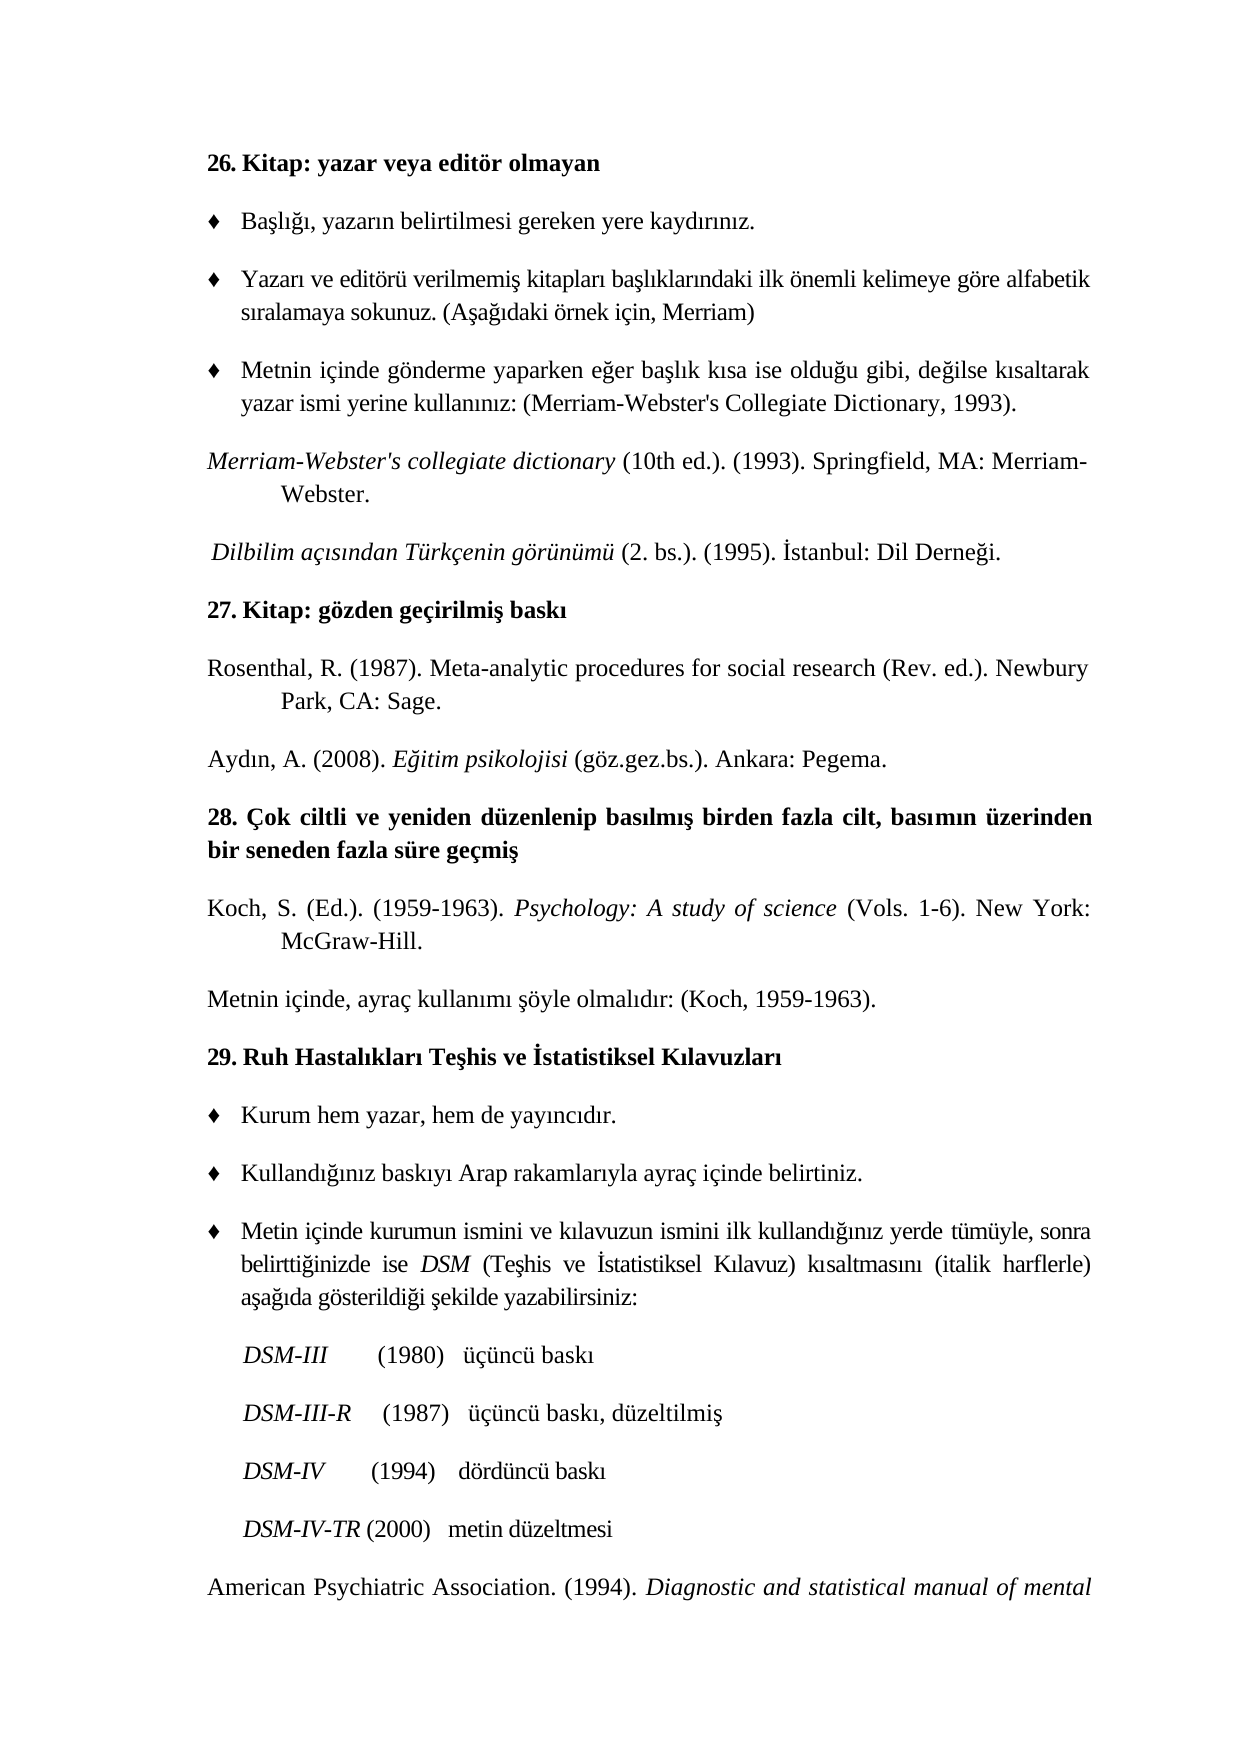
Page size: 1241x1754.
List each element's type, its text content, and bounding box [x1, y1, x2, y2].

text Merriam-Webster's collegiate dictionary (10th ed.). (1993). Springfield, MA: Merriam-Webster. [207, 446, 1088, 508]
text Dilbilim açısından Türkçenin görünümü (2. bs.). (1995). İstanbul: Dil Derneği. [211, 537, 1092, 566]
list Kullandığınız baskıyı Arap rakamlarıyla ayraç içinde belirtiniz. [207, 1158, 1092, 1187]
text Rosenthal, R. (1987). Meta-analytic procedures for social research (Rev. ed.). Newbury Park, CA: Sage. [207, 653, 1089, 715]
text 28. Çok ciltli ve yeniden düzenlenip basılmış birden fazla cilt, basımın üzerinden bir seneden fazla süre geçmiş [207, 802, 1092, 864]
text 27. Kitap: gözden geçirilmiş baskı [207, 595, 1092, 624]
text Metnin içinde, ayraç kullanımı şöyle olmalıdır: (Koch, 1959-1963). [207, 984, 1092, 1013]
list Yazarı ve editörü verilmemiş kitapları başlıklarındaki ilk önemli kelimeye göre alfabetik sıralamaya sokunuz. (Aşağıdaki örnek için, Merriam) [207, 264, 1090, 326]
text 29. Ruh Hastalıkları Teşhis ve İstatistiksel Kılavuzları [207, 1042, 1092, 1071]
text Aydın, A. (2008). Eğitim psikolojisi (göz.gez.bs.). Ankara: Pegema. [207, 744, 1092, 773]
text DSM-IV (1994) dördüncü baskı [243, 1456, 798, 1485]
text DSM-III (1980) üçüncü baskı [243, 1340, 1092, 1369]
text Koch, S. (Ed.). (1959-1963). Psychology: A study of science (Vols. 1-6). New York: McGraw-Hill. [207, 893, 1091, 955]
list Metin içinde kurumun ismini ve kılavuzun ismini ilk kullandığınız yerde tümüyle, sonra belirttiğinizde ise DSM (Teşhis ve İstatistiksel Kılavuz) kısaltmasını (italik harflerle) aşağıda gösterildiği şekilde yazabilirsiniz: [207, 1216, 1091, 1311]
list Metnin içinde gönderme yaparken eğer başlık kısa ise olduğu gibi, değilse kısaltarak yazar ismi yerine kullanınız: (Merriam-Webster's Collegiate Dictionary, 1993). [207, 355, 1089, 417]
list Kurum hem yazar, hem de yayıncıdır. [207, 1100, 1092, 1129]
text 26. Kitap: yazar veya editör olmayan [207, 148, 1092, 176]
text DSM-IV-TR (2000) metin düzeltmesi [243, 1514, 798, 1543]
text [207, 1572, 1092, 1601]
text DSM-III-R (1987) üçüncü baskı, düzeltilmiş [243, 1398, 1092, 1427]
list Başlığı, yazarın belirtilmesi gereken yere kaydırınız. [207, 206, 1092, 234]
